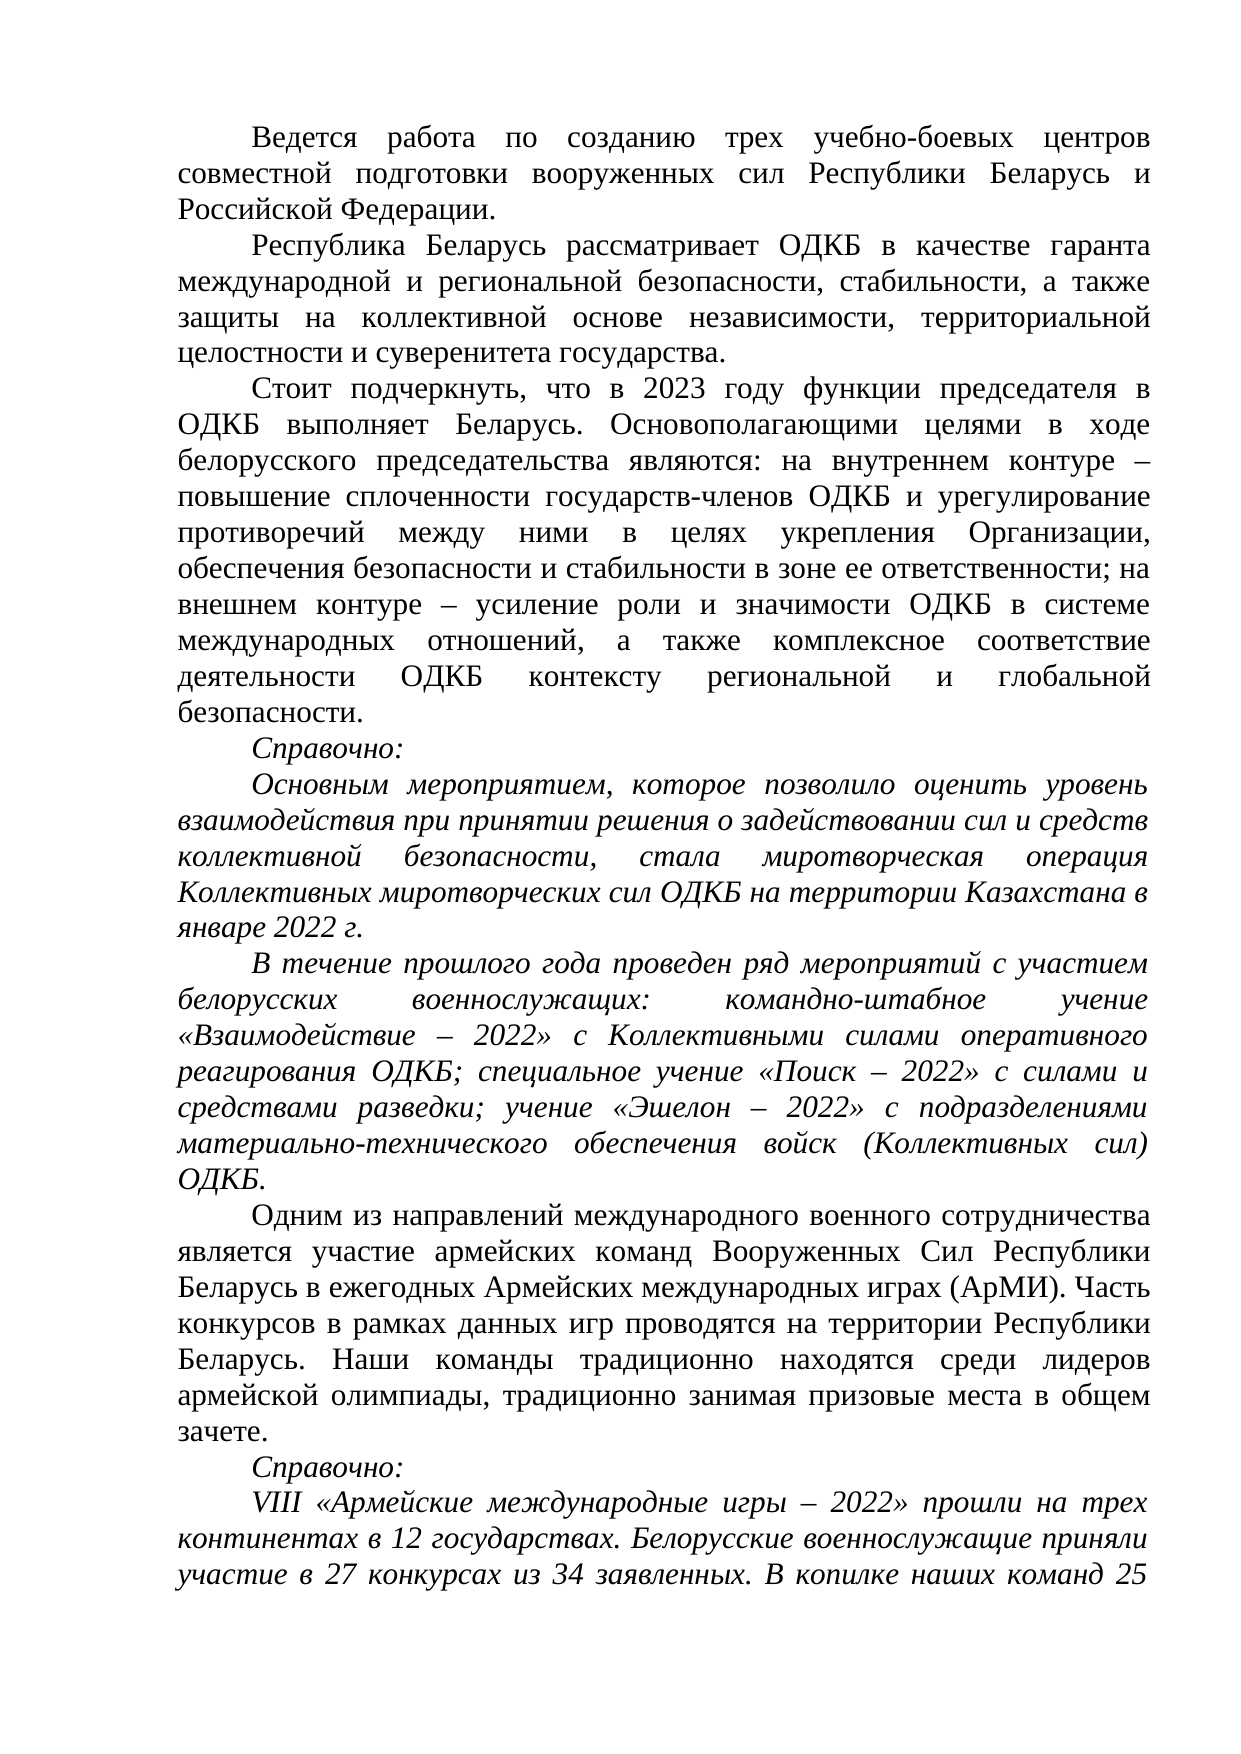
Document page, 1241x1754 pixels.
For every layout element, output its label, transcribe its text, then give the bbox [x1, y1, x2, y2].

text Стоит подчеркнуть, что в 2023 году функции председателя в ОДКБ выполняет Беларусь. Основополагающими целями в ходе белорусского председательства являются: на внутреннем контуре – повышение сплоченности государств-членов ОДКБ и урегулирование противоречий между ними в целях укрепления Организации, обеспечения безопасности и стабильности в зоне ее ответственности; на внешнем контуре – усиление роли и значимости ОДКБ в системе международных отношений, а также комплексное соответствие деятельности ОДКБ контексту региональной и глобальной безопасности. [177, 370, 1152, 729]
text Справочно: [177, 1448, 1152, 1484]
text Республика Беларусь рассматривает ОДКБ в качестве гаранта международной и региональной безопасности, стабильности, а также защиты на коллективной основе независимости, территориальной целостности и суверенитета государства. [177, 226, 1152, 370]
text Основным мероприятием, которое позволило оценить уровень взаимодействия при принятии решения о задействовании сил и средств коллективной безопасности, стала миротворческая операция Коллективных миротворческих сил ОДКБ на территории Казахстана в январе 2022 г. [177, 765, 1152, 945]
text В течение прошлого года проведен ряд мероприятий с участием белорусских военнослужащих: командно-штабное учение «Взаимодействие – 2022» с Коллективными силами оперативного реагирования ОДКБ; специальное учение «Поиск – 2022» с силами и средствами разведки; учение «Эшелон – 2022» с подразделениями материально-технического обеспечения войск (Коллективных сил) ОДКБ. [177, 945, 1152, 1196]
text Одним из направлений международного военного сотрудничества является участие армейских команд Вооруженных Сил Республики Беларусь в ежегодных Армейских международных играх (АрМИ). Часть конкурсов в рамках данных игр проводятся на территории Республики Беларусь. Наши команды традиционно находятся среди лидеров армейской олимпиады, традиционно занимая призовые места в общем зачете. [177, 1196, 1152, 1448]
text Ведется работа по созданию трех учебно-боевых центров совместной подготовки вооруженных сил Республики Беларусь и Российской Федерации. [177, 118, 1152, 226]
text Справочно: [177, 729, 1152, 765]
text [177, 1484, 1152, 1592]
